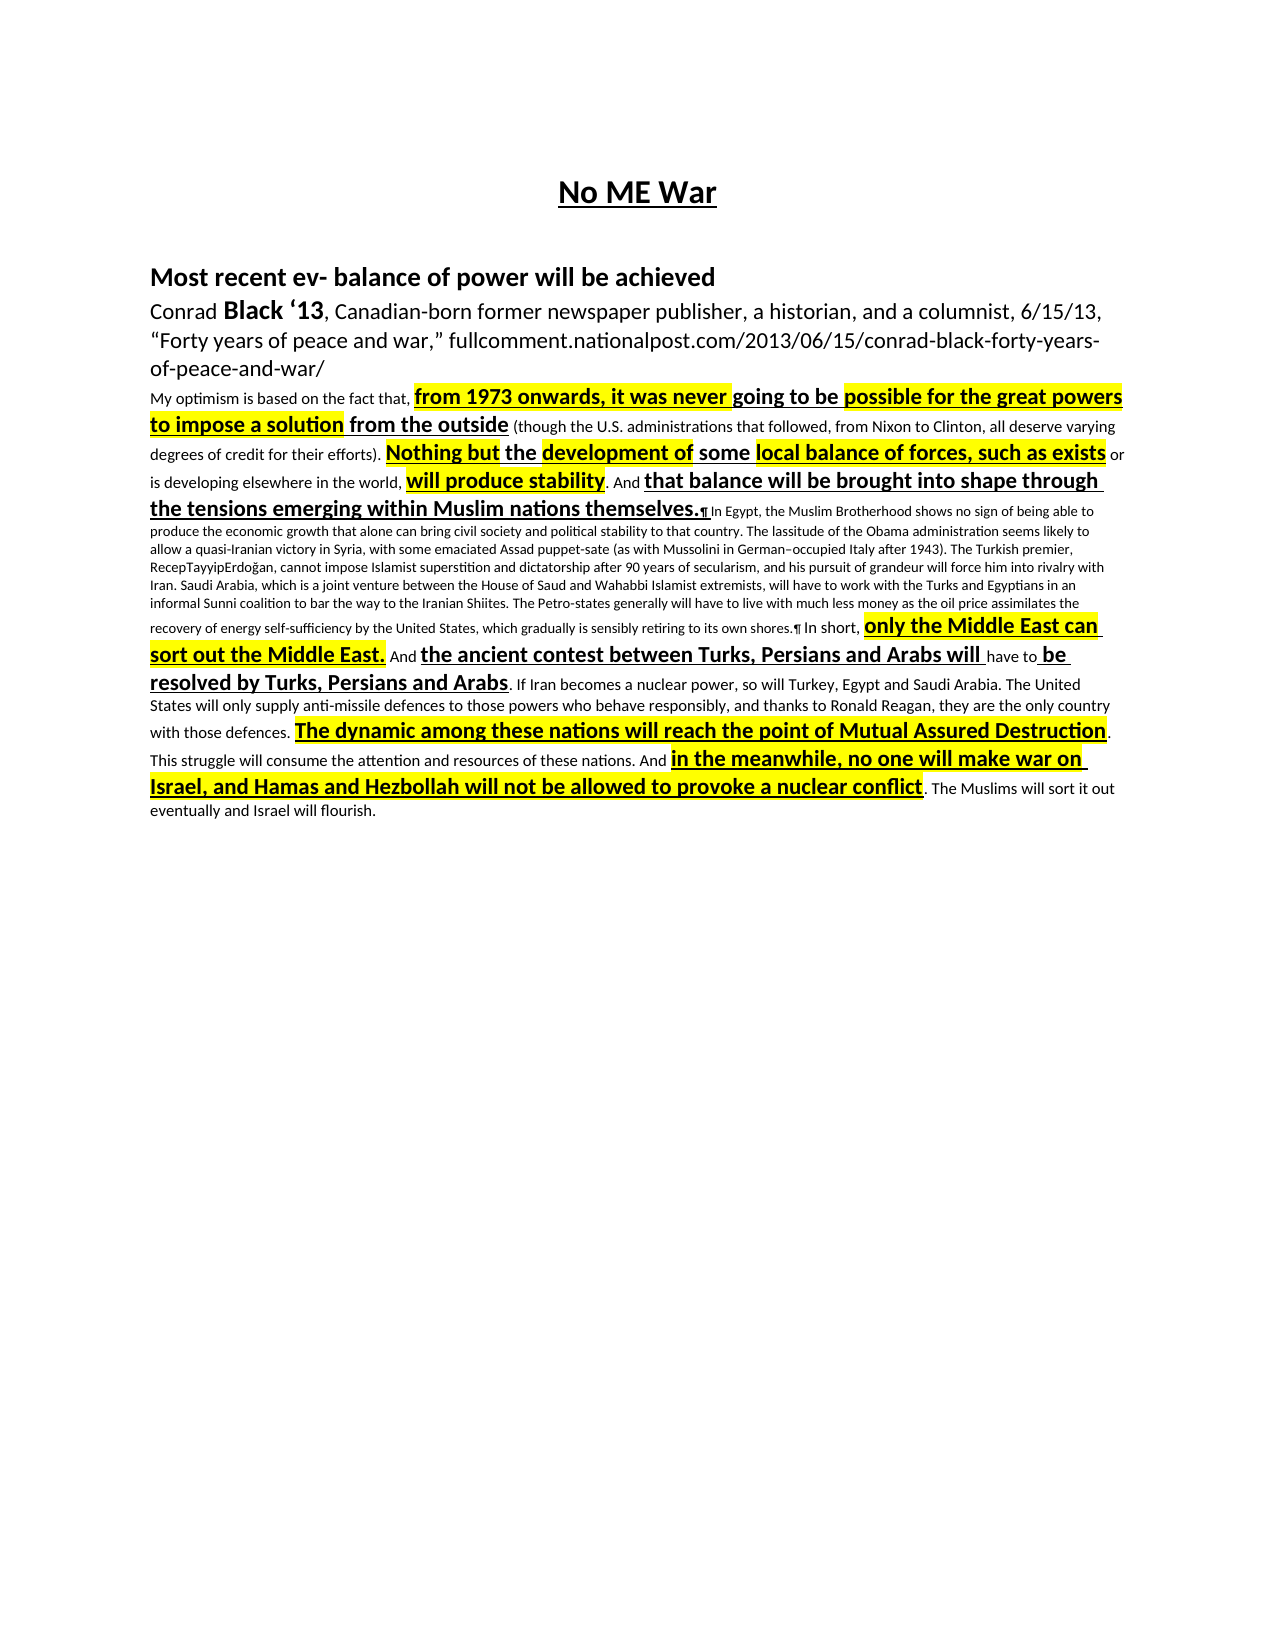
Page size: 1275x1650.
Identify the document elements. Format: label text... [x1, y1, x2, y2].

subtitle Most recent ev- balance of power will be achieved [150, 260, 1125, 293]
text Conrad Black ‘13, Canadian-born former newspaper publisher, a historian, and a columnist, 6/15/13, “Forty years of peace and war,” fullcomment.nationalpost.com/2013/06/15/conrad-black-forty-years-of-peace-and-war/ [150, 293, 1125, 382]
text My optimism is based on the fact that, from 1973 onwards, it was never going to be possible for the great powers to impose a solution from the outside (though the U.S. administrations that followed, from Nixon to Clinton, all deserve varying degrees of credit for their efforts). Nothing but the development of some local balance of forces, such as exists or is developing elsewhere in the world, will produce stability. And that balance will be brought into shape through the tensions emerging within Muslim nations themselves.¶ In Egypt, the Muslim Brotherhood shows no sign of being able to produce the economic growth that alone can bring civil society and political stability to that country. The lassitude of the Obama administration seems likely to allow a quasi-Iranian victory in Syria, with some emaciated Assad puppet-sate (as with Mussolini in German–occupied Italy after 1943). The Turkish premier, RecepTayyipErdoğan, cannot impose Islamist superstition and dictatorship after 90 years of secularism, and his pursuit of grandeur will force him into rivalry with Iran. Saudi Arabia, which is a joint venture between the House of Saud and Wahabbi Islamist extremists, will have to work with the Turks and Egyptians in an informal Sunni coalition to bar the way to the Iranian Shiites. The Petro-states generally will have to live with much less money as the oil price assimilates the recovery of energy self-sufficiency by the United States, which gradually is sensibly retiring to its own shores.¶ In short, only the Middle East can sort out the Middle East. And the ancient contest between Turks, Persians and Arabs will have to be resolved by Turks, Persians and Arabs. If Iran becomes a nuclear power, so will Turkey, Egypt and Saudi Arabia. The United States will only supply anti-missile defences to those powers who behave responsibly, and thanks to Ronald Reagan, they are the only country with those defences. The dynamic among these nations will reach the point of Mutual Assured Destruction. This struggle will consume the attention and resources of these nations. And in the meanwhile, no one will make war on Israel, and Hamas and Hezbollah will not be allowed to provoke a nuclear conflict. The Muslims will sort it out eventually and Israel will flourish. [150, 382, 1125, 820]
subtitle No ME War [150, 171, 1125, 212]
